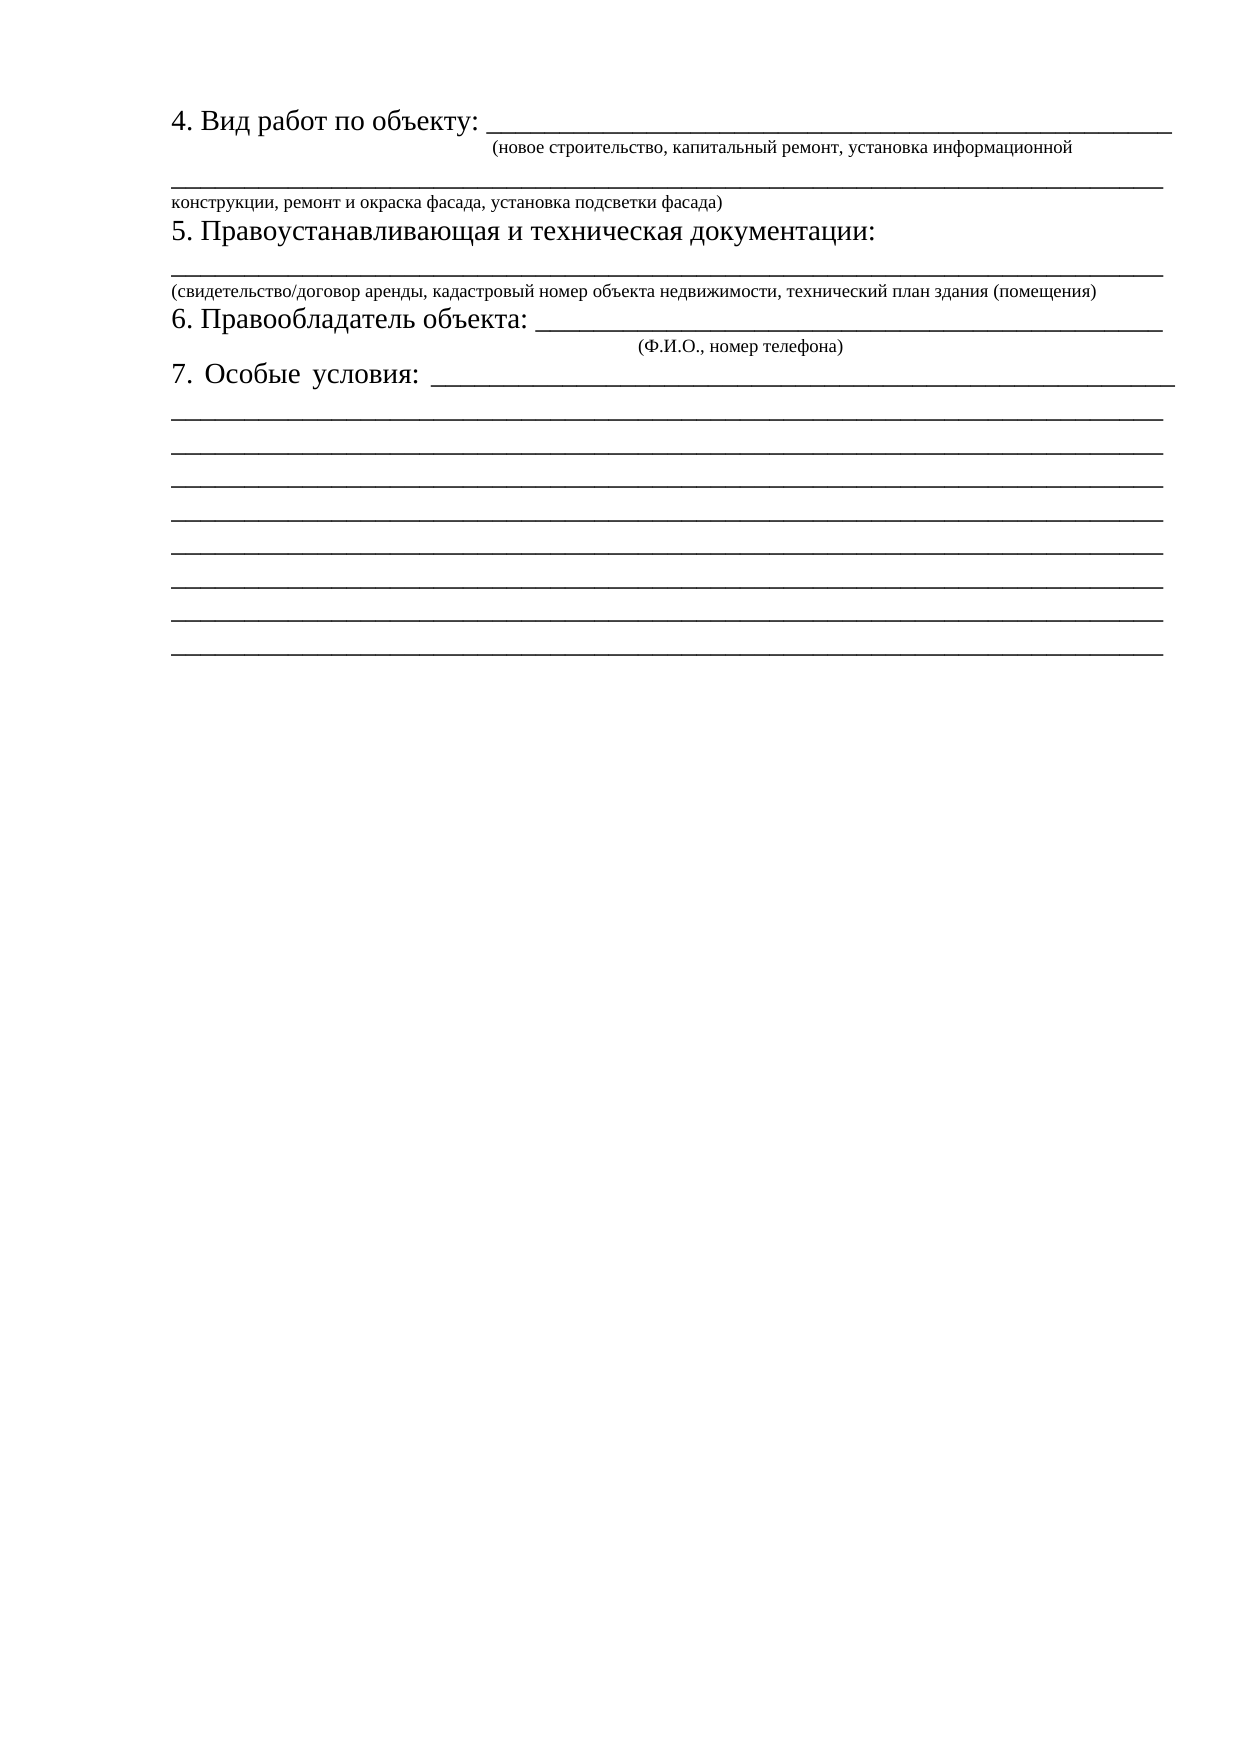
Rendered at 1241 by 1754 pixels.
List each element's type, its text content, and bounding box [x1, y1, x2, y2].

text 5. Правоустанавливающая и техническая документации: ____________________________________________________________________ [171, 213, 1175, 280]
text ____________________________________________________________________ [171, 158, 1175, 191]
text (Ф.И.О., номер телефона) [171, 335, 1175, 357]
text (свидетельство/договор аренды, кадастровый номер объекта недвижимости, технический план здания (помещения) [171, 280, 1175, 301]
text 6. Правообладатель объекта: ___________________________________________ [171, 301, 1175, 335]
text 7. Особые условия: ___________________________________________________ ________________________________________________________________________________________________________________________________________________________________________________________________________________________________________________________________________________________________________________________________________________________________________________________________________________________________________________________________________________________________________________________________________________________________ [171, 357, 1175, 658]
text 4. Вид работ по объекту: _______________________________________________ [171, 103, 1175, 136]
text конструкции, ремонт и окраска фасада, установка подсветки фасада) [171, 191, 1175, 213]
text (новое строительство, капитальный ремонт, установка информационной [171, 136, 1175, 158]
